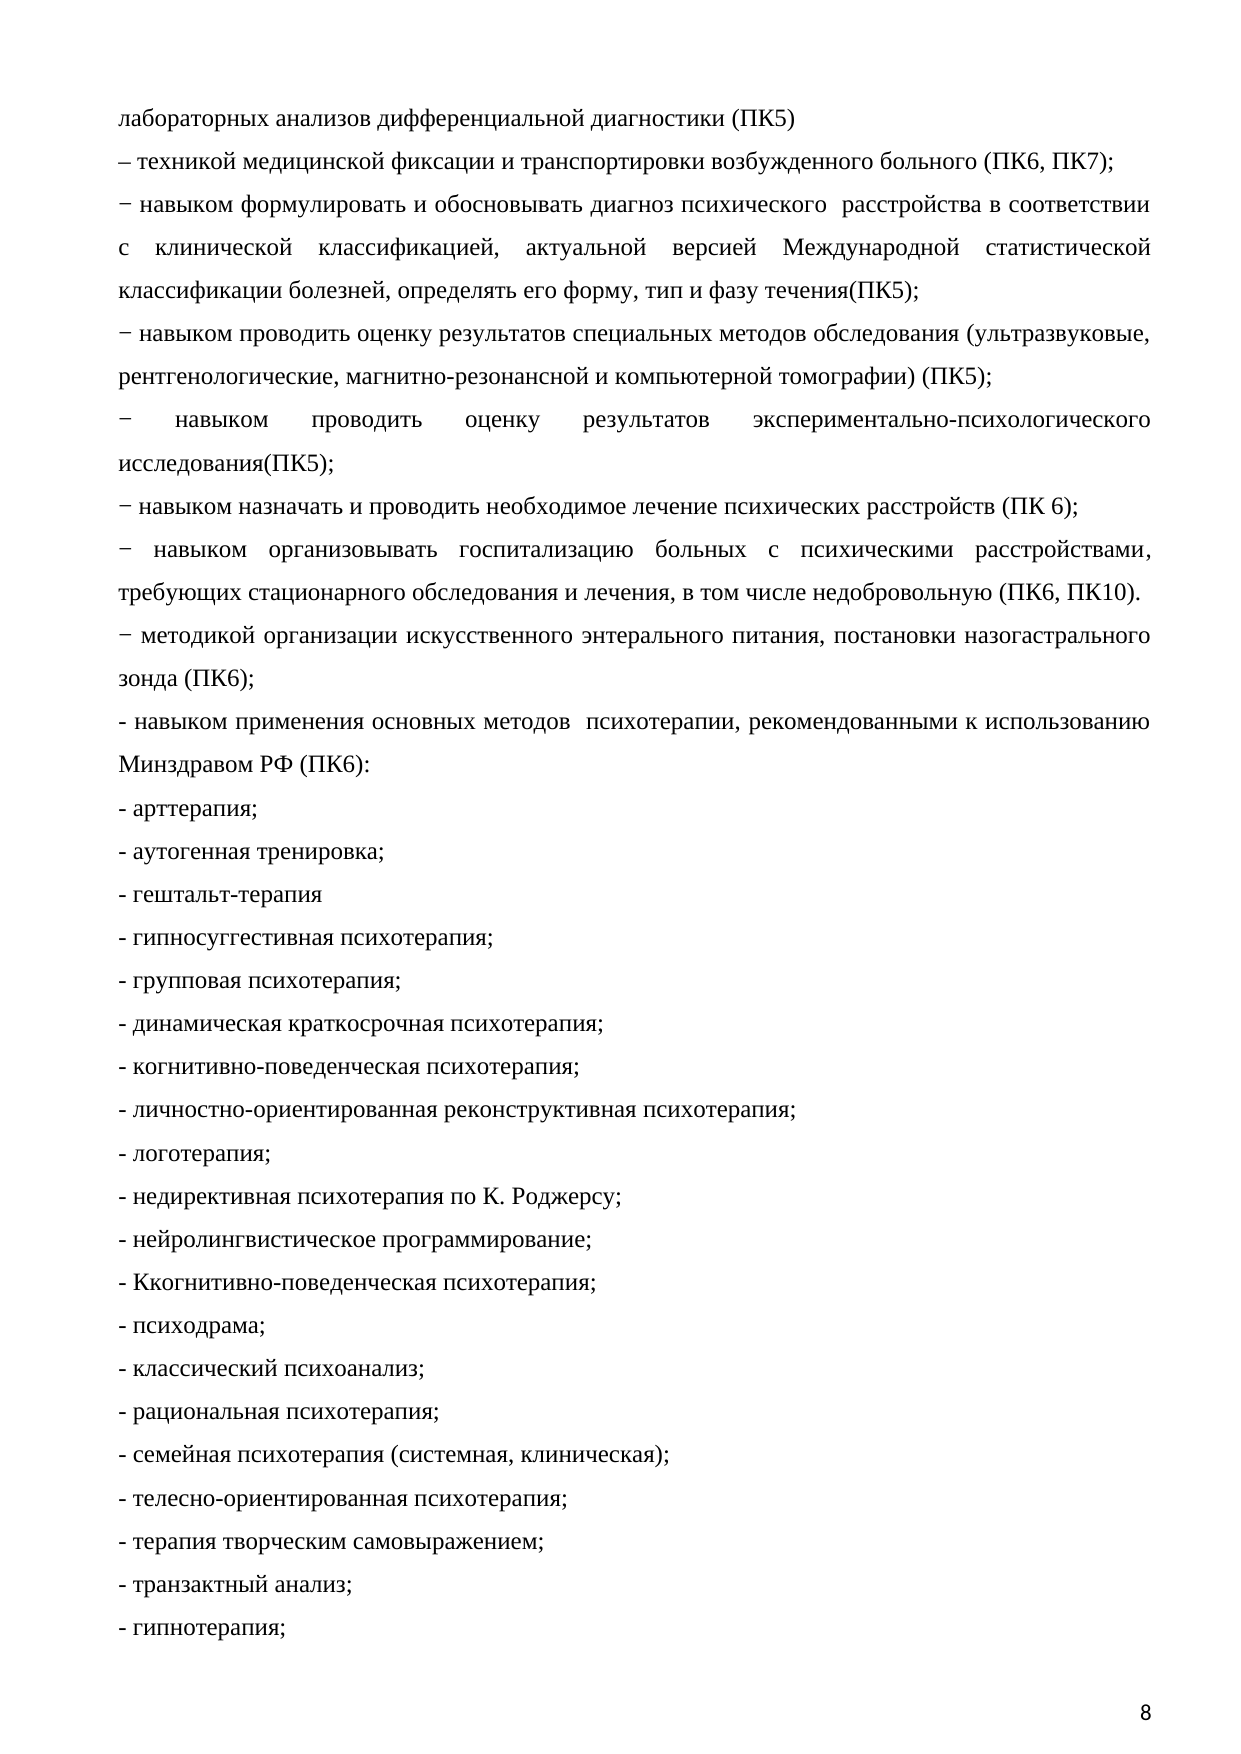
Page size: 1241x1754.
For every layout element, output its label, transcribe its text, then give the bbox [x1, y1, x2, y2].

text - логотерапия; [118, 1138, 1152, 1166]
text − навыком проводить оценку результатов специальных методов обследования (ультразвуковые, рентгенологические, магнитно-резонансной и компьютерной томографии) (ПК5); [118, 318, 1152, 390]
text - аутогенная тренировка; [118, 836, 1152, 864]
text - нейролингвистическое программирование; [118, 1224, 1152, 1253]
text - психодрама; [118, 1310, 1152, 1339]
text − методикой организации искусственного энтерального питания, постановки назогастрального зонда (ПК6); [118, 620, 1152, 692]
text - телесно-ориентированная психотерапия; [118, 1483, 1152, 1511]
text - Ккогнитивно-поведенческая психотерапия; [118, 1267, 1152, 1296]
text - навыком применения основных методов психотерапии, рекомендованными к использованию Минздравом РФ (ПК6): [118, 706, 1152, 778]
title − навыком формулировать и обосновывать диагноз психического расстройства в соответствии с клинической классификацией, актуальной версией Международной статистической классификации болезней, определять его форму, тип и фазу течения(ПК5); [118, 189, 1152, 304]
text - когнитивно-поведенческая психотерапия; [118, 1051, 1152, 1080]
text - групповая психотерапия; [118, 965, 1152, 994]
text − навыком проводить оценку результатов экспериментально-психологического исследования(ПК5); [118, 404, 1152, 476]
text - транзактный анализ; [118, 1569, 1152, 1598]
text - классический психоанализ; [118, 1353, 1152, 1382]
text - гипнотерапия; [118, 1612, 1152, 1641]
text - арттерапия; [118, 793, 1152, 821]
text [118, 103, 1152, 131]
text − навыком организовывать госпитализацию больных с психическими расстройствами, требующих стационарного обследования и лечения, в том числе недобровольную (ПК6, ПК10). [118, 534, 1152, 606]
text - гештальт-терапия [118, 879, 1152, 908]
text - динамическая краткосрочная психотерапия; [118, 1008, 1152, 1037]
text - недирективная психотерапия по К. Роджерсу; [118, 1181, 1152, 1209]
text - семейная психотерапия (системная, клиническая); [118, 1439, 1152, 1468]
text - личностно-ориентированная реконструктивная психотерапия; [118, 1094, 1152, 1123]
text - рациональная психотерапия; [118, 1396, 1152, 1425]
text - гипносуггестивная психотерапия; [118, 922, 1152, 951]
text - терапия творческим самовыражением; [118, 1526, 1152, 1554]
text − навыком назначать и проводить необходимое лечение психических расстройств (ПК 6); [118, 491, 1152, 519]
text – техникой медицинской фиксации и транспортировки возбужденного больного (ПК6, ПК7); [118, 146, 1152, 174]
